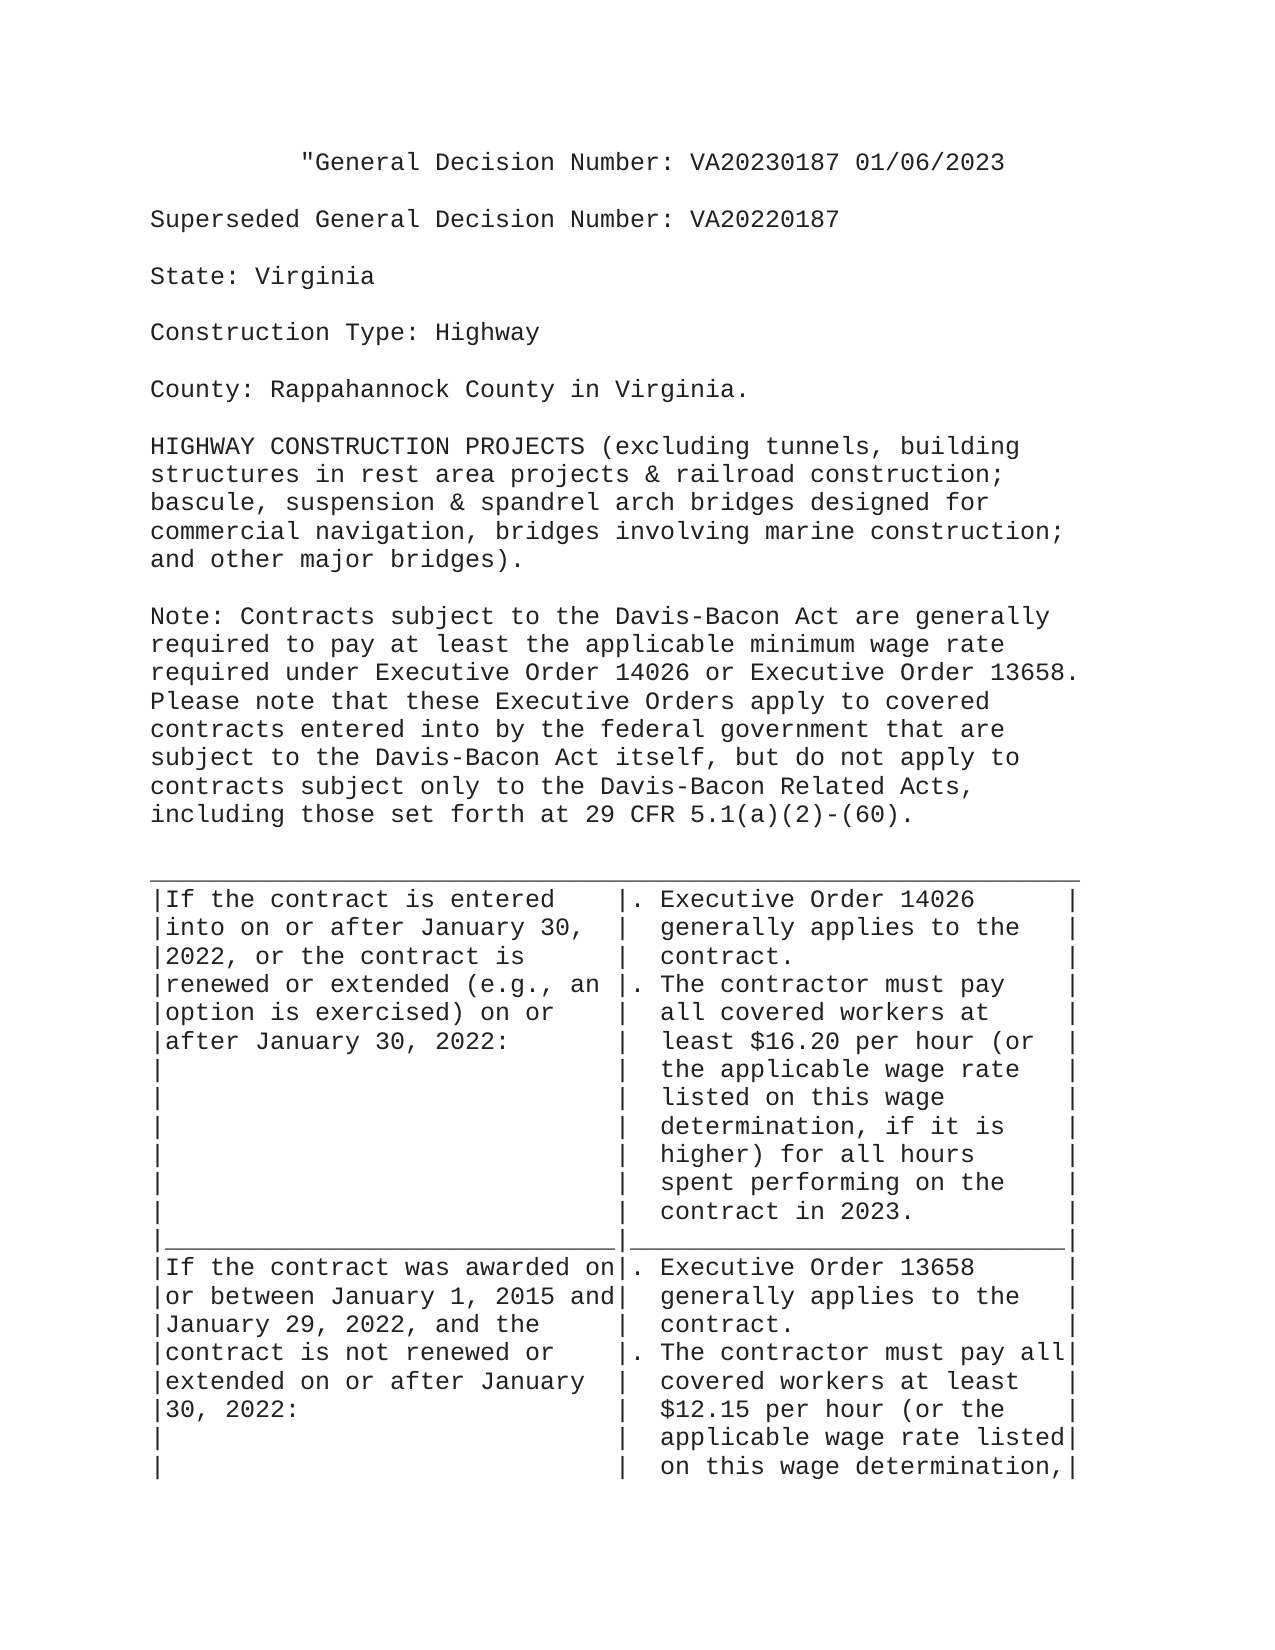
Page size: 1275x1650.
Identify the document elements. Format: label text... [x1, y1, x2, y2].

text required under Executive Order 14026 or Executive Order 13658. [150, 660, 1125, 688]
text |January 29, 2022, and the | contract. | [150, 1312, 1125, 1340]
text |2022, or the contract is | contract. | [150, 943, 1125, 972]
text | | determination, if it is | [150, 1113, 1125, 1142]
text contracts subject only to the Davis-Bacon Related Acts, [150, 773, 1125, 802]
text | | higher) for all hours | [150, 1142, 1125, 1170]
text |______________________________|_____________________________| [150, 1227, 1125, 1255]
text |contract is not renewed or |. The contractor must pay all| [150, 1340, 1125, 1368]
text structures in rest area projects & railroad construction; [150, 462, 1125, 490]
text | | on this wage determination,| [150, 1453, 1125, 1482]
text ______________________________________________________________ [150, 858, 1125, 887]
text | | spent performing on the | [150, 1170, 1125, 1198]
text |after January 30, 2022: | least $16.20 per hour (or | [150, 1028, 1125, 1057]
text | | listed on this wage | [150, 1085, 1125, 1113]
text HIGHWAY CONSTRUCTION PROJECTS (excluding tunnels, building [150, 433, 1125, 462]
text Note: Contracts subject to the Davis-Bacon Act are generally [150, 603, 1125, 632]
text Construction Type: Highway [150, 320, 1125, 348]
text |renewed or extended (e.g., an |. The contractor must pay | [150, 972, 1125, 1000]
text |option is exercised) on or | all covered workers at | [150, 1000, 1125, 1028]
text |If the contract was awarded on|. Executive Order 13658 | [150, 1255, 1125, 1283]
text including those set forth at 29 CFR 5.1(a)(2)-(60). [150, 802, 1125, 830]
text | | contract in 2023. | [150, 1198, 1125, 1227]
text |If the contract is entered |. Executive Order 14026 | [150, 887, 1125, 915]
text |extended on or after January | covered workers at least | [150, 1368, 1125, 1397]
text Please note that these Executive Orders apply to covered [150, 688, 1125, 717]
text | | applicable wage rate listed| [150, 1425, 1125, 1453]
text contracts entered into by the federal government that are [150, 717, 1125, 745]
text State: Virginia [150, 263, 1125, 292]
text commercial navigation, bridges involving marine construction; [150, 518, 1125, 547]
text County: Rappahannock County in Virginia. [150, 377, 1125, 405]
text required to pay at least the applicable minimum wage rate [150, 632, 1125, 660]
text and other major bridges). [150, 547, 1125, 575]
text |or between January 1, 2015 and| generally applies to the | [150, 1283, 1125, 1312]
text |into on or after January 30, | generally applies to the | [150, 915, 1125, 943]
text |30, 2022: | $12.15 per hour (or the | [150, 1397, 1125, 1425]
text subject to the Davis-Bacon Act itself, but do not apply to [150, 745, 1125, 773]
text | | the applicable wage rate | [150, 1057, 1125, 1085]
text Superseded General Decision Number: VA20220187 [150, 207, 1125, 235]
text "General Decision Number: VA20230187 01/06/2023 [150, 150, 1125, 178]
text bascule, suspension & spandrel arch bridges designed for [150, 490, 1125, 518]
